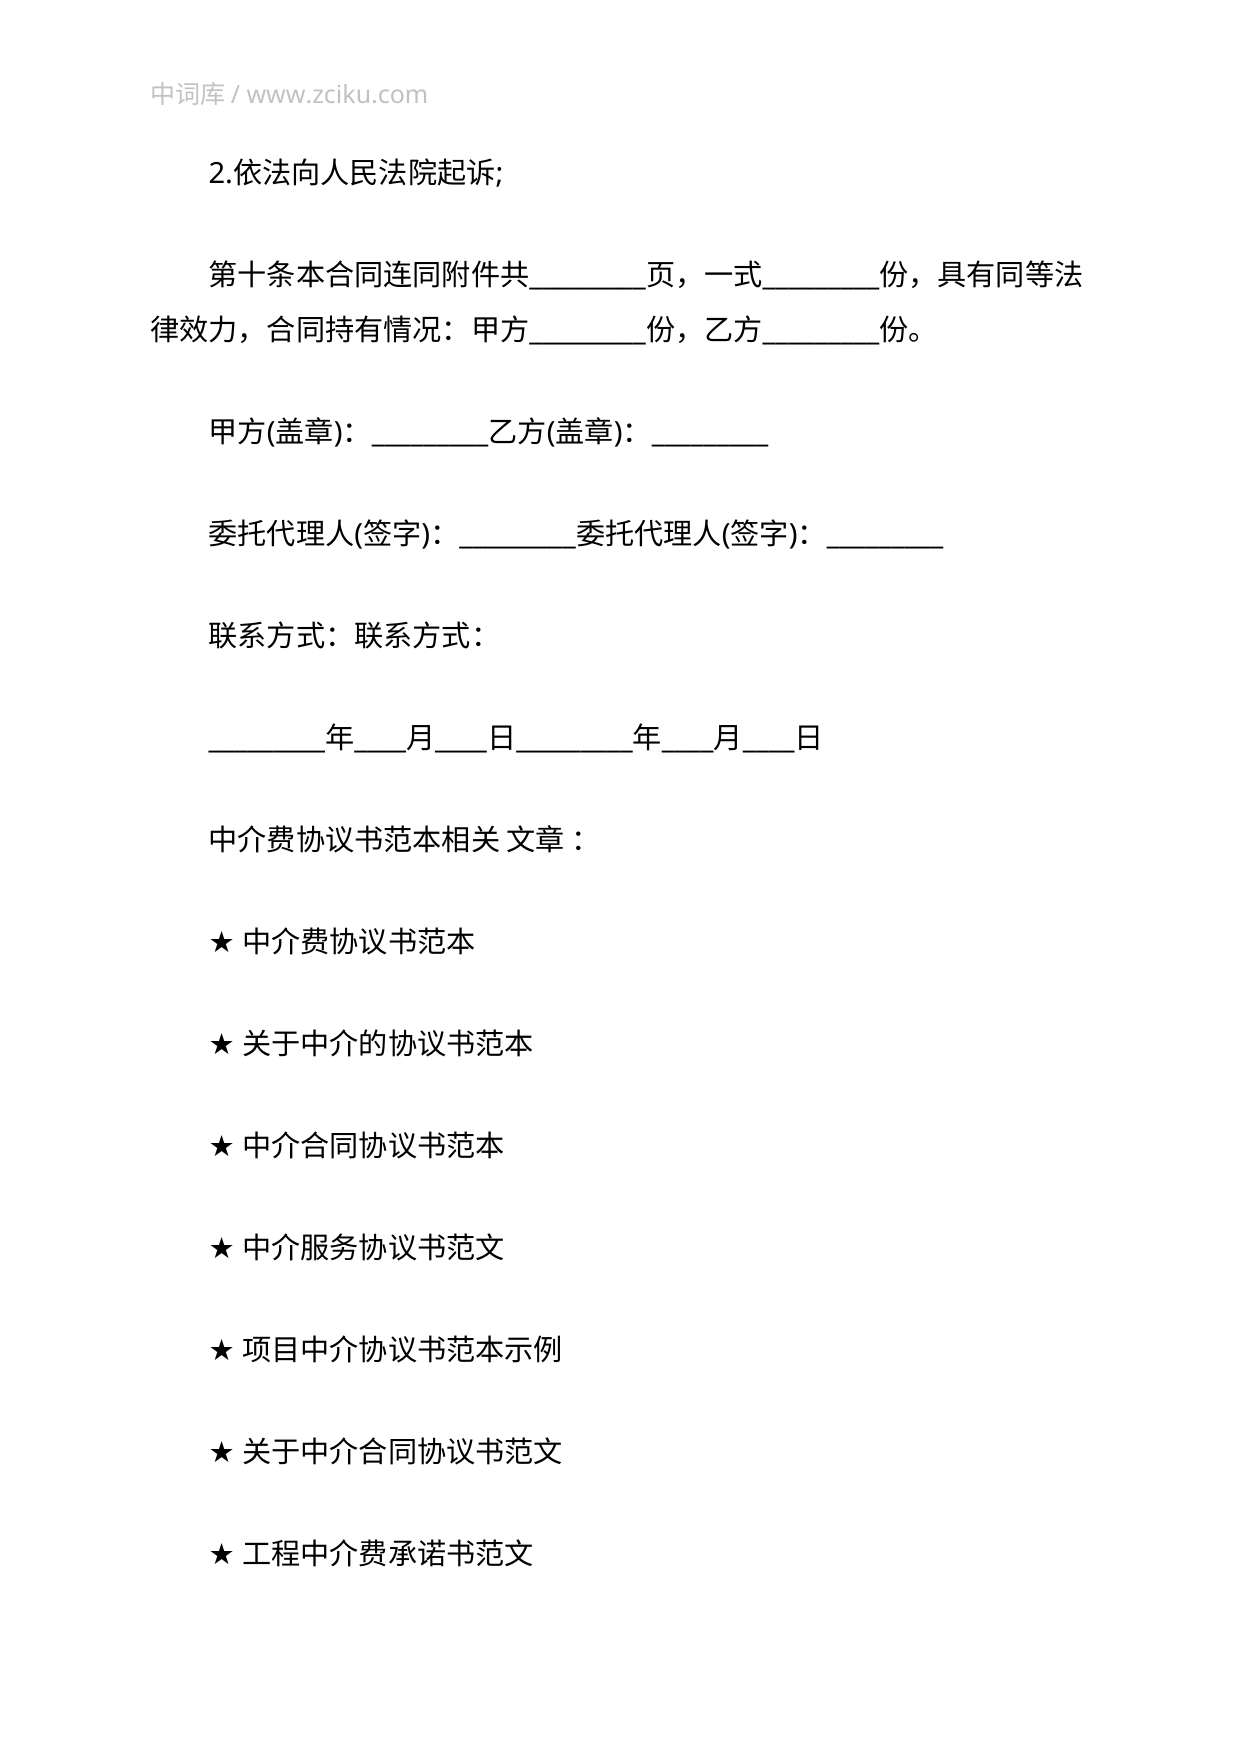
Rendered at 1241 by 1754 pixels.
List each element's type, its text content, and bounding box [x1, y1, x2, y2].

text ★ 中介合同协议书范本 [150, 1122, 1090, 1165]
text ★ 中介费协议书范本 [150, 918, 1090, 961]
text ★ 关于中介合同协议书范文 [150, 1428, 1090, 1471]
text 第十条本合同连同附件共_________页，一式_________份，具有同等法律效力，合同持有情况：甲方_________份，乙方_________份。 [150, 252, 1090, 349]
text 委托代理人(签字)：_________委托代理人(签字)：_________ [150, 511, 1090, 553]
text 甲方(盖章)：_________乙方(盖章)：_________ [150, 409, 1090, 451]
text ★ 关于中介的协议书范本 [150, 1020, 1090, 1063]
text 中介费协议书范本相关 文章 ： [150, 817, 1090, 859]
text ★ 中介服务协议书范文 [150, 1224, 1090, 1267]
text ★ 项目中介协议书范本示例 [150, 1326, 1090, 1369]
text ★ 工程中介费承诺书范文 [150, 1530, 1090, 1573]
text _________年____月____日_________年____月____日 [150, 715, 1090, 757]
text 联系方式：联系方式： [150, 613, 1090, 655]
text 2.依法向人民法院起诉; [150, 150, 1090, 192]
